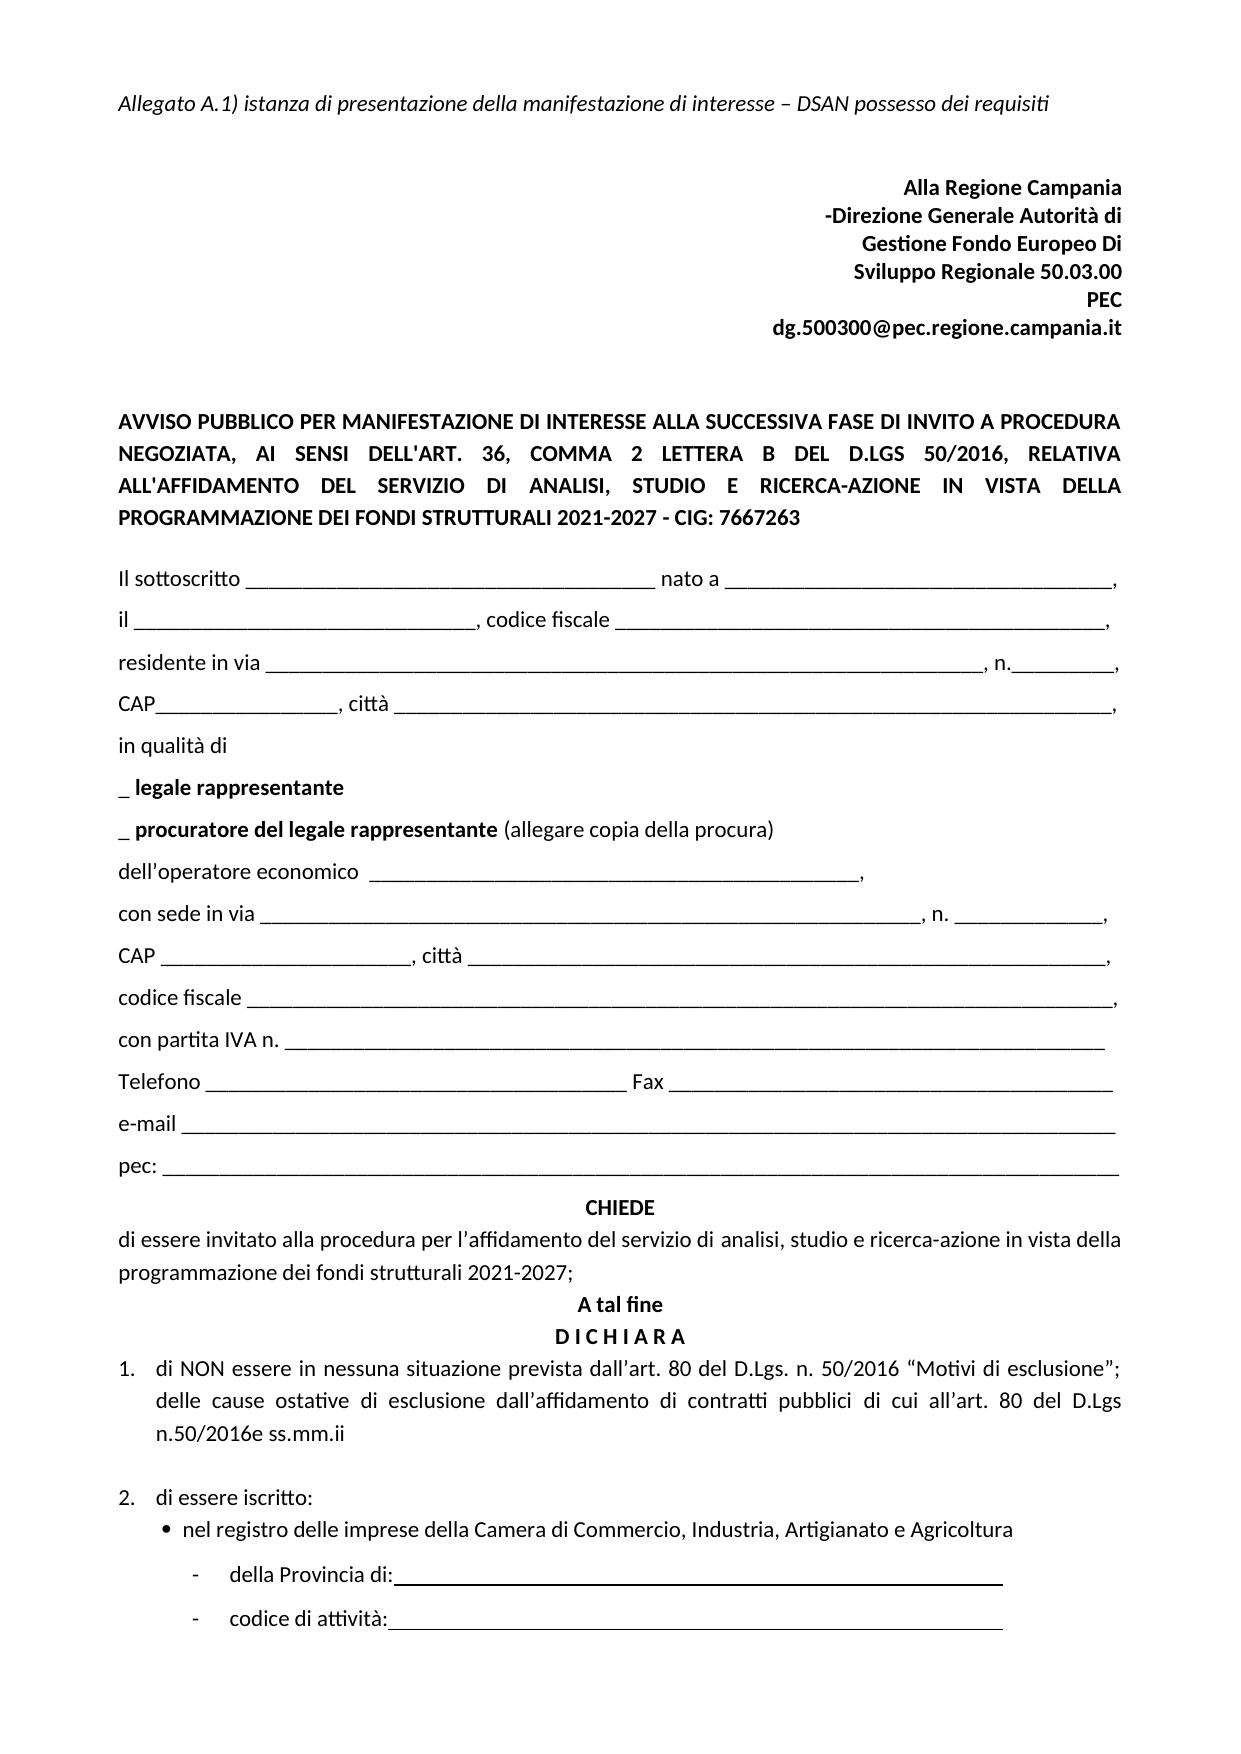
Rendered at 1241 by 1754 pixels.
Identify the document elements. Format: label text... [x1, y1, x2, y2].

list codice di attività: [192, 1604, 1122, 1633]
text A tal fine [118, 1290, 1122, 1318]
list di NON essere in nessuna situazione prevista dall’art. 80 del D.Lgs. n. 50/2016 “Motivi di esclusione”; delle cause ostative di esclusione dall’affidamento di contratti pubblici di cui all’art. 80 del D.Lgs n.50/2016e ss.mm.ii [118, 1354, 1122, 1447]
text codice fiscale ____________________________________________________________________________, [118, 983, 1122, 1011]
list della Provincia di: [192, 1560, 1122, 1588]
text PEC [782, 285, 1122, 313]
text con partita IVA n. ________________________________________________________________________ [118, 1025, 1122, 1053]
text e-mail __________________________________________________________________________________ [118, 1109, 1122, 1137]
text Alla Regione Campania [782, 173, 1122, 201]
text AVVISO PUBBLICO PER MANIFESTAZIONE DI INTERESSE ALLA SUCCESSIVA FASE DI INVITO A PROCEDURA NEGOZIATA, AI SENSI DELL'ART. 36, COMMA 2 LETTERA B DEL D.LGS 50/2016, RELATIVA ALL'AFFIDAMENTO DEL SERVIZIO DI ANALISI, STUDIO E RICERCA-AZIONE IN VISTA DELLA PROGRAMMAZIONE DEI FONDI STRUTTURALI 2021-2027 - CIG: 7667263 [118, 407, 1122, 531]
text _ procuratore del legale rappresentante (allegare copia della procura) [118, 816, 1122, 843]
text in qualità di [118, 732, 1122, 759]
text Allegato A.1) istanza di presentazione della manifestazione di interesse – DSAN possesso dei requisiti [118, 89, 1122, 117]
text dell’operatore economico ___________________________________________, [118, 857, 1122, 886]
text CAP________________, città _______________________________________________________________, [118, 689, 1122, 718]
text con sede in via __________________________________________________________, n. _____________, [118, 899, 1122, 927]
text dg.500300@pec.regione.campania.it [118, 313, 1122, 341]
text CAP ______________________, città ________________________________________________________, [118, 941, 1122, 969]
text pec: ____________________________________________________________________________________ [118, 1151, 1122, 1179]
text Il sottoscritto ____________________________________ nato a __________________________________, [118, 564, 1122, 592]
text -Direzione Generale Autorità di Gestione Fondo Europeo Di Sviluppo Regionale 50.03.00 [782, 201, 1122, 285]
text CHIEDE [118, 1193, 1122, 1221]
text residente in via _______________________________________________________________, n._________, [118, 648, 1122, 676]
text il ______________________________, codice fiscale ___________________________________________, [118, 606, 1122, 634]
text _ legale rappresentante [118, 773, 1122, 802]
text di essere invitato alla procedura per l’affidamento del servizio di analisi, studio e ricerca-azione in vista della programmazione dei fondi strutturali 2021-2027; [118, 1226, 1122, 1286]
text nel registro delle imprese della Camera di Commercio, Industria, Artigianato e Agricoltura [162, 1515, 1122, 1543]
text D I C H I A R A [118, 1322, 1122, 1350]
list di essere iscritto: [118, 1483, 1122, 1511]
text Telefono _____________________________________ Fax _______________________________________ [118, 1067, 1122, 1095]
